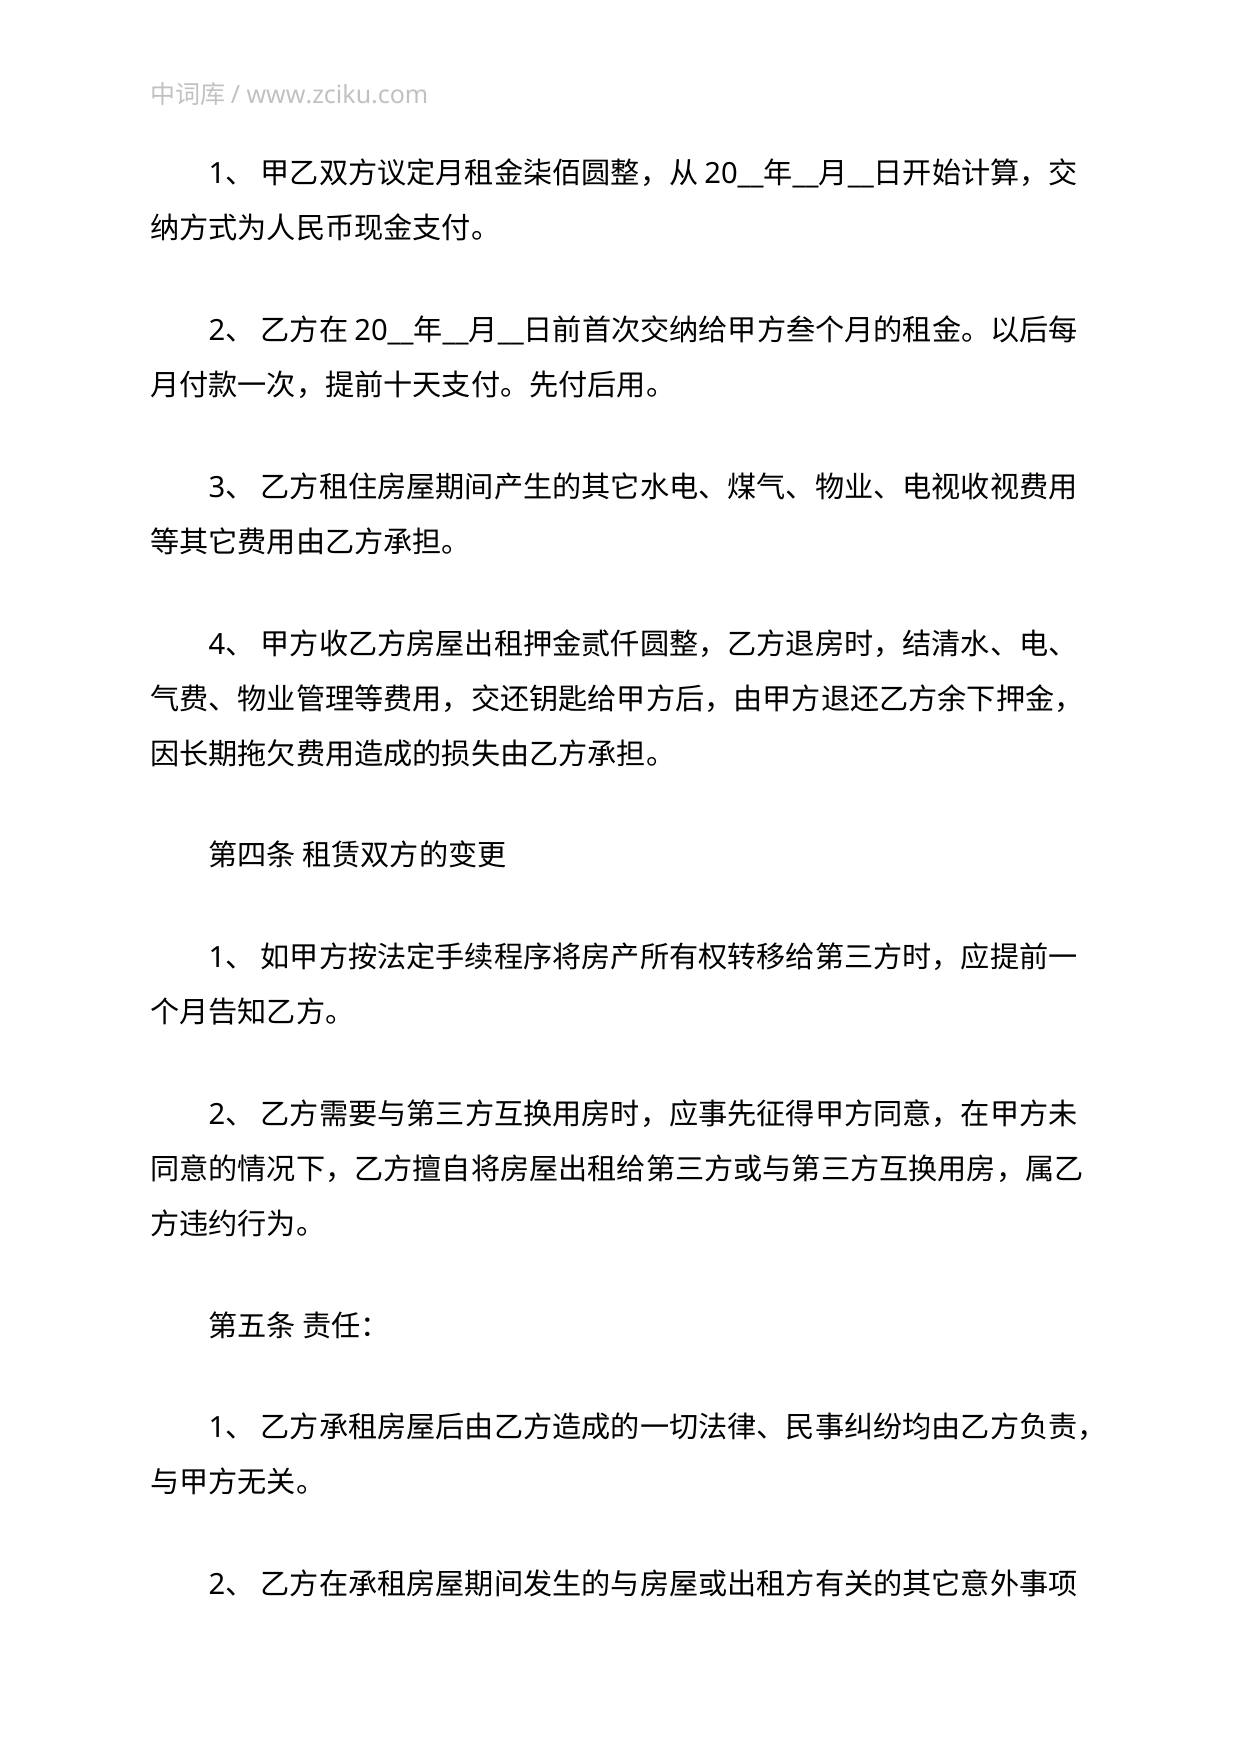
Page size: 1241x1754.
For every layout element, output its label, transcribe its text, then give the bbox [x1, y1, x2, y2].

text 2、 乙方需要与第三方互换用房时，应事先征得甲方同意，在甲方未同意的情况下，乙方擅自将房屋出租给第三方或与第三方互换用房，属乙方违约行为。 [150, 1091, 1090, 1243]
text 2、 乙方在20__年__月__日前首次交纳给甲方叁个月的租金。以后每月付款一次，提前十天支付。先付后用。 [150, 307, 1090, 404]
text 1、 甲乙双方议定月租金柒佰圆整，从20__年__月__日开始计算，交纳方式为人民币现金支付。 [150, 150, 1090, 247]
text 3、 乙方租住房屋期间产生的其它水电、煤气、物业、电视收视费用等其它费用由乙方承担。 [150, 463, 1090, 561]
text 4、 甲方收乙方房屋出租押金贰仟圆整，乙方退房时，结清水、电、气费、物业管理等费用，交还钥匙给甲方后，由甲方退还乙方余下押金，因长期拖欠费用造成的损失由乙方承担。 [150, 620, 1090, 772]
text 1、 如甲方按法定手续程序将房产所有权转移给第三方时，应提前一个月告知乙方。 [150, 934, 1090, 1031]
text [150, 1561, 1090, 1603]
text 第四条 租赁双方的变更 [150, 832, 1090, 874]
text 第五条 责任： [150, 1302, 1090, 1344]
text 1、 乙方承租房屋后由乙方造成的一切法律、民事纠纷均由乙方负责，与甲方无关。 [150, 1404, 1090, 1501]
